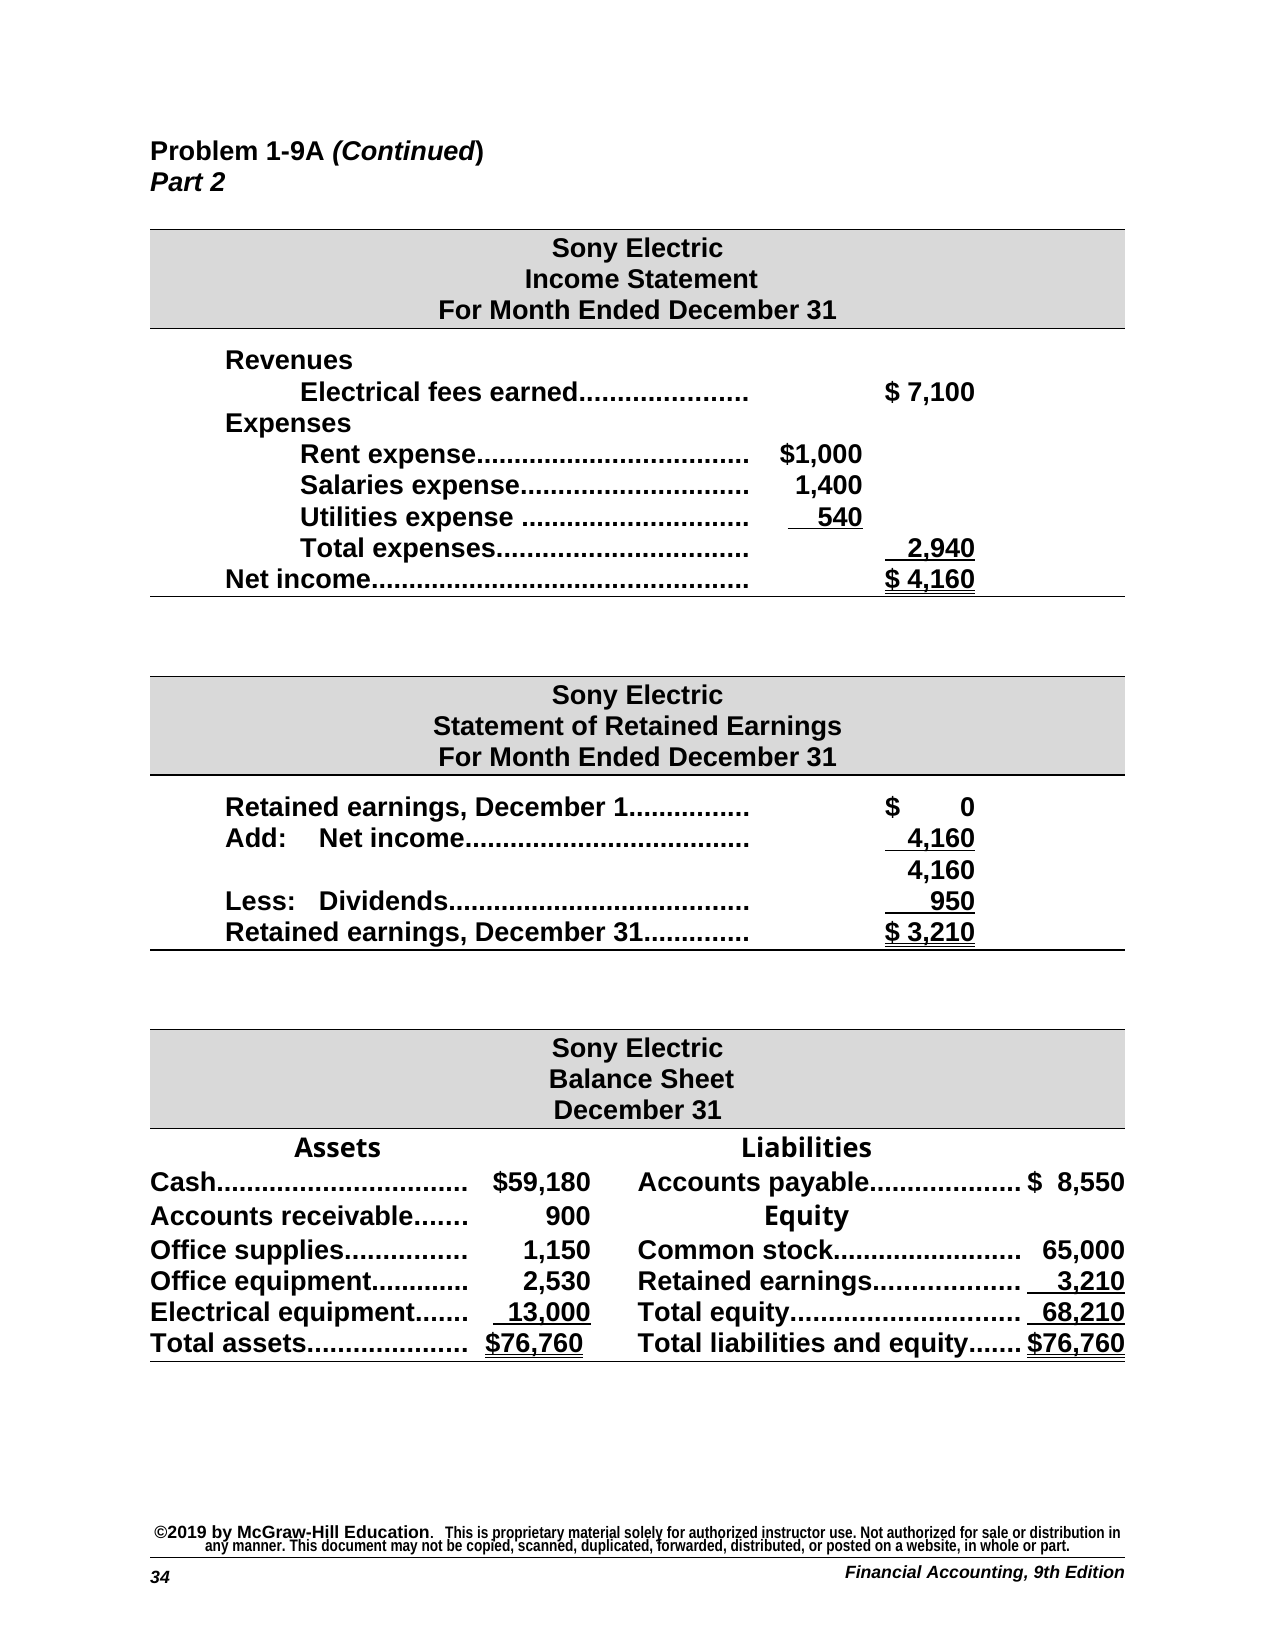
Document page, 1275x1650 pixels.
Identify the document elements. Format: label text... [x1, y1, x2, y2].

text Assets Liabilities [150, 1129, 1125, 1166]
text Office supplies 1,150 Common stock 65,000 [150, 1234, 1125, 1265]
text Add: Net income 4,160 [150, 822, 1125, 854]
text For Month Ended December 31 [150, 738, 1125, 774]
text Salaries expense 1,400 [150, 469, 1125, 501]
text Electrical fees earned $ 7,100 [150, 376, 1125, 407]
text Less: Dividends 950 [150, 885, 1125, 916]
text Sony Electric [150, 677, 1125, 710]
text Problem 1-9A (Continued) [150, 135, 1125, 166]
text Cash $59,180 Accounts payable $ 8,550 [150, 1166, 1125, 1197]
text Utilities expense 540 [150, 501, 1125, 532]
text Sony Electric [150, 1030, 1125, 1063]
text Income Statement [150, 263, 1125, 291]
text Balance Sheet [150, 1063, 1125, 1091]
text Retained earnings, December 31 $ 3,210 [150, 916, 1125, 949]
text December 31 [150, 1091, 1125, 1128]
text Accounts receivable 900 Equity [150, 1197, 1125, 1234]
text Sony Electric [150, 230, 1125, 263]
text Rent expense $1,000 [150, 438, 1125, 469]
text Expenses [150, 407, 1125, 438]
text Revenues [150, 344, 1125, 376]
text Total assets $76,760 Total liabilities and equity $76,760 [150, 1327, 1125, 1361]
text Retained earnings, December 1 $ 0 [150, 791, 1125, 822]
text Total expenses 2,940 [150, 532, 1125, 563]
text Statement of Retained Earnings [150, 710, 1125, 738]
subtitle Electrical equipment 13,000 Total equity 68,210 [150, 1296, 1125, 1327]
text 4,160 [150, 854, 1125, 885]
text Net income $ 4,160 [150, 563, 1125, 596]
text Part 2 [150, 166, 1125, 197]
text For Month Ended December 31 [150, 291, 1125, 328]
subtitle Office equipment 2,530 Retained earnings 3,210 [150, 1265, 1125, 1296]
